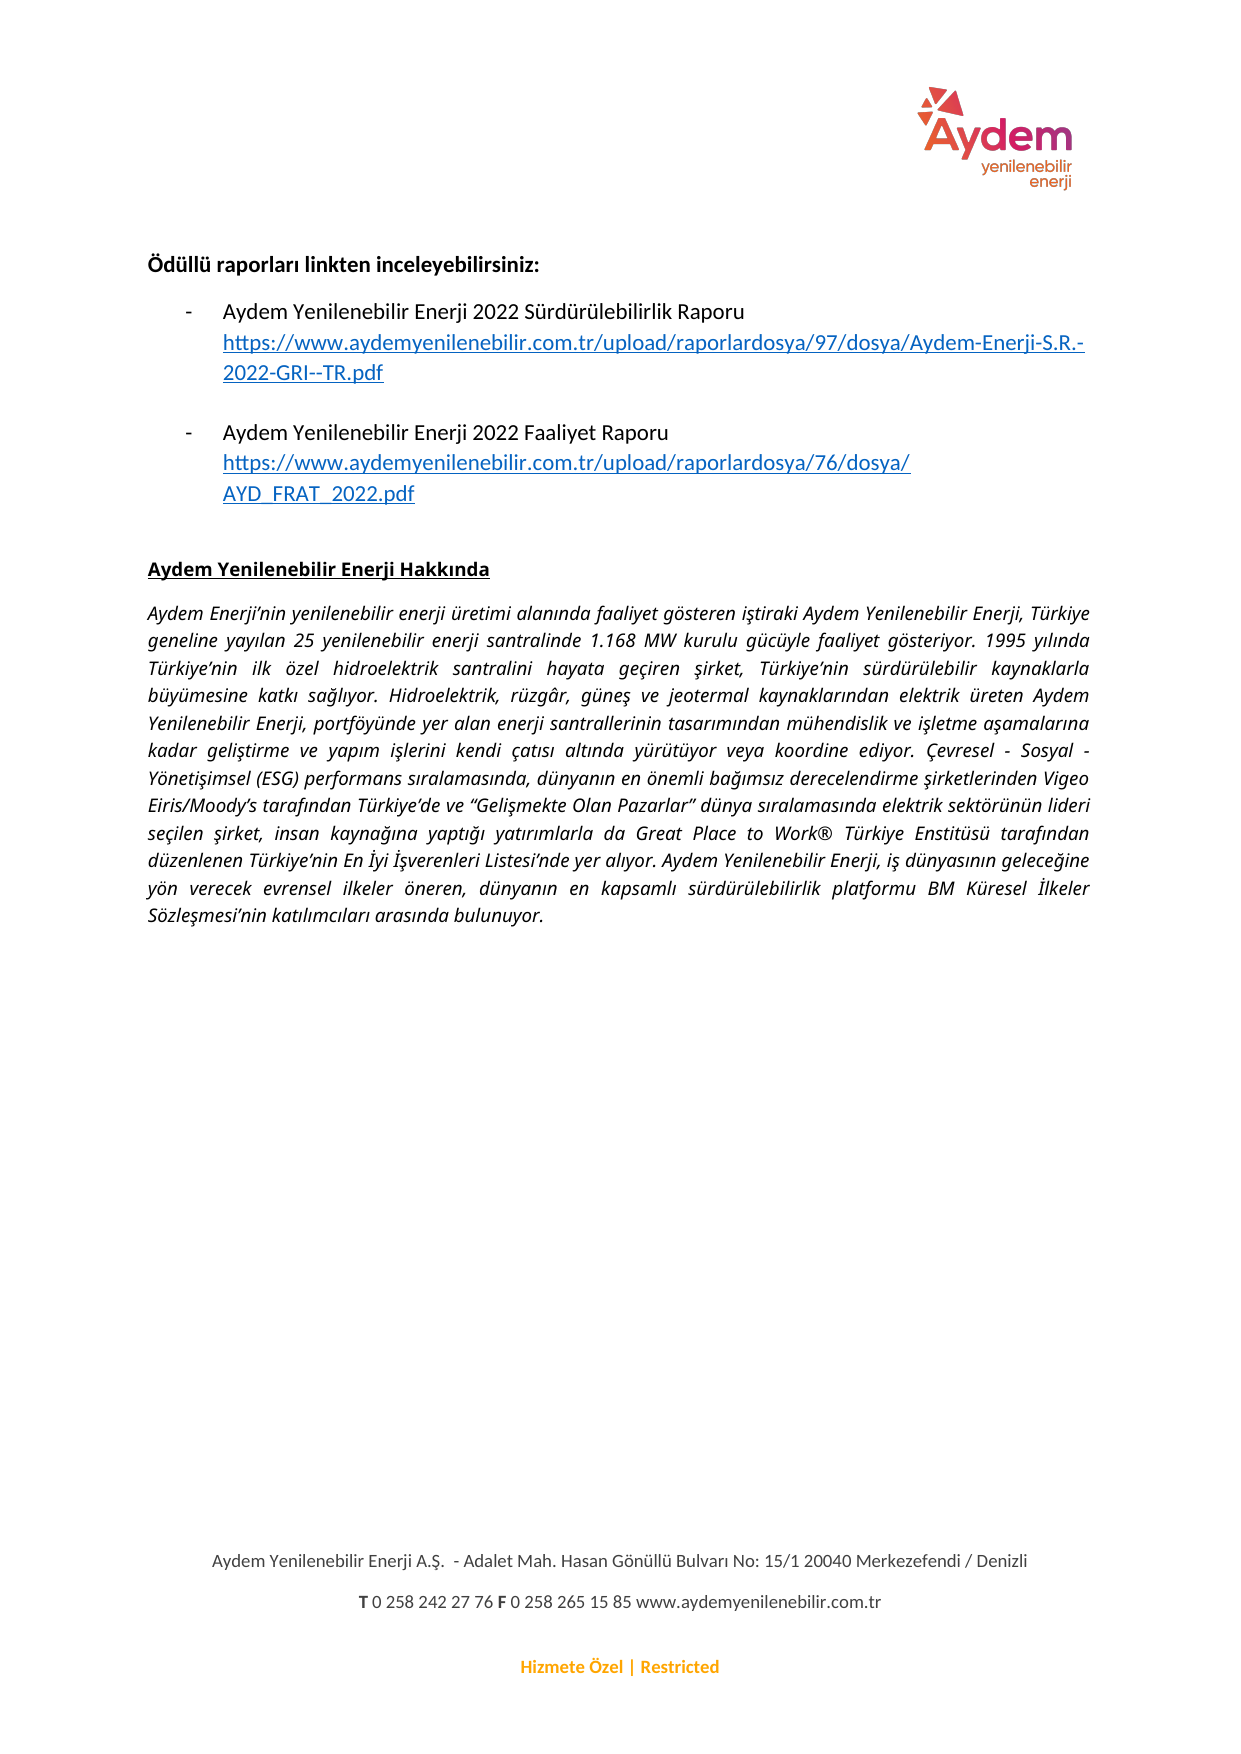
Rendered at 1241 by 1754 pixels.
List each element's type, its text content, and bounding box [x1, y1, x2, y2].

list https://www.aydemyenilenebilir.com.tr/upload/raporlardosya/76/dosya/AYD_FRAT_2022.pdf [223, 448, 1093, 507]
text Aydem Enerji’nin yenilenebilir enerji üretimi alanında faaliyet gösteren iştiraki Aydem Yenilenebilir Enerji, Türkiye geneline yayılan 25 yenilenebilir enerji santralinde 1.168 MW kurulu gücüyle faaliyet gösteriyor. 1995 yılında Türkiye’nin ilk özel hidroelektrik santralini hayata geçiren şirket, Türkiye’nin sürdürülebilir kaynaklarla büyümesine katkı sağlıyor. Hidroelektrik, rüzgâr, güneş ve jeotermal kaynaklarından elektrik üreten Aydem Yenilenebilir Enerji, portföyünde yer alan enerji santrallerinin tasarımından mühendislik ve işletme aşamalarına kadar geliştirme ve yapım işlerini kendi çatısı altında yürütüyor veya koordine ediyor. Çevresel - Sosyal - Yönetişimsel (ESG) performans sıralamasında, dünyanın en önemli bağımsız derecelendirme şirketlerinden Vigeo Eiris/Moody’s tarafından Türkiye’de ve “Gelişmekte Olan Pazarlar” dünya sıralamasında elektrik sektörünün lideri seçilen şirket, insan kaynağına yaptığı yatırımlarla da Great Place to Work®️ Türkiye Enstitüsü tarafından düzenlenen Türkiye’nin En İyi İşverenleri Listesi’nde yer alıyor. Aydem Yenilenebilir Enerji, iş dünyasının geleceğine yön verecek evrensel ilkeler öneren, dünyanın en kapsamlı sürdürülebilirlik platformu BM Küresel İlkeler Sözleşmesi’nin katılımcıları arasında bulunuyor. [148, 600, 1093, 928]
list Aydem Yenilenebilir Enerji 2022 Sürdürülebilirlik Raporu [185, 297, 1093, 326]
list https://www.aydemyenilenebilir.com.tr/upload/raporlardosya/97/dosya/Aydem-Enerji-S.R.-2022-GRI--TR.pdf [223, 328, 1093, 386]
text Aydem Yenilenebilir Enerji Hakkında [148, 556, 1093, 581]
picture [897, 73, 1093, 204]
list Aydem Yenilenebilir Enerji 2022 Faaliyet Raporu [185, 418, 1093, 446]
text Ödüllü raporları linkten inceleyebilirsiniz: [148, 251, 1093, 279]
